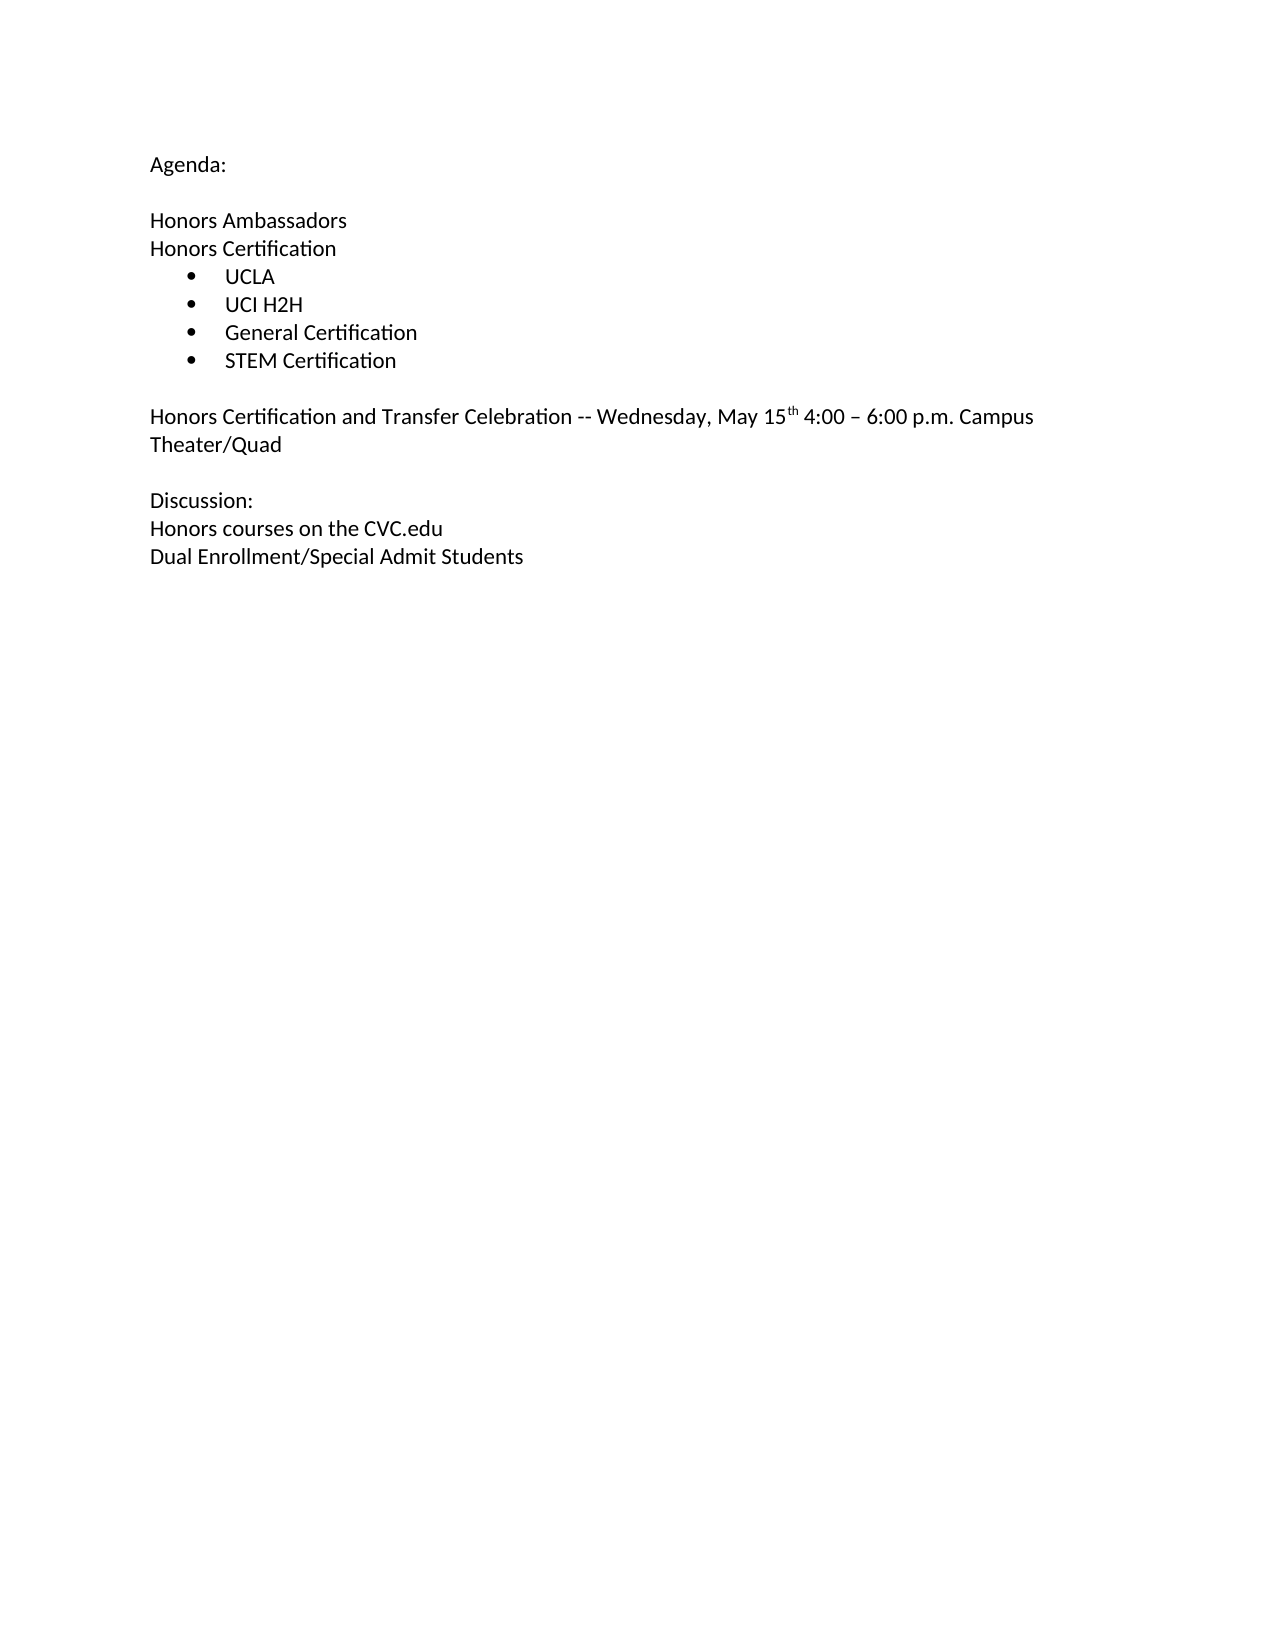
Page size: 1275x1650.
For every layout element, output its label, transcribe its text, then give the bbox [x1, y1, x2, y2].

text Agenda: [150, 150, 1125, 178]
text Discussion: Honors courses on the CVC.edu [150, 486, 1125, 542]
text Honors Certification and Transfer Celebration -- Wednesday, May 15th 4:00 – 6:00 p.m. Campus Theater/Quad [150, 402, 1125, 458]
list General Certification [187, 318, 1125, 346]
list UCI H2H [187, 290, 1125, 318]
text Honors Ambassadors [150, 206, 1125, 234]
list STEM Certification [187, 346, 1125, 374]
list UCLA [187, 262, 1125, 290]
text Honors Certification [150, 234, 1125, 262]
text Dual Enrollment/Special Admit Students [150, 542, 1125, 570]
